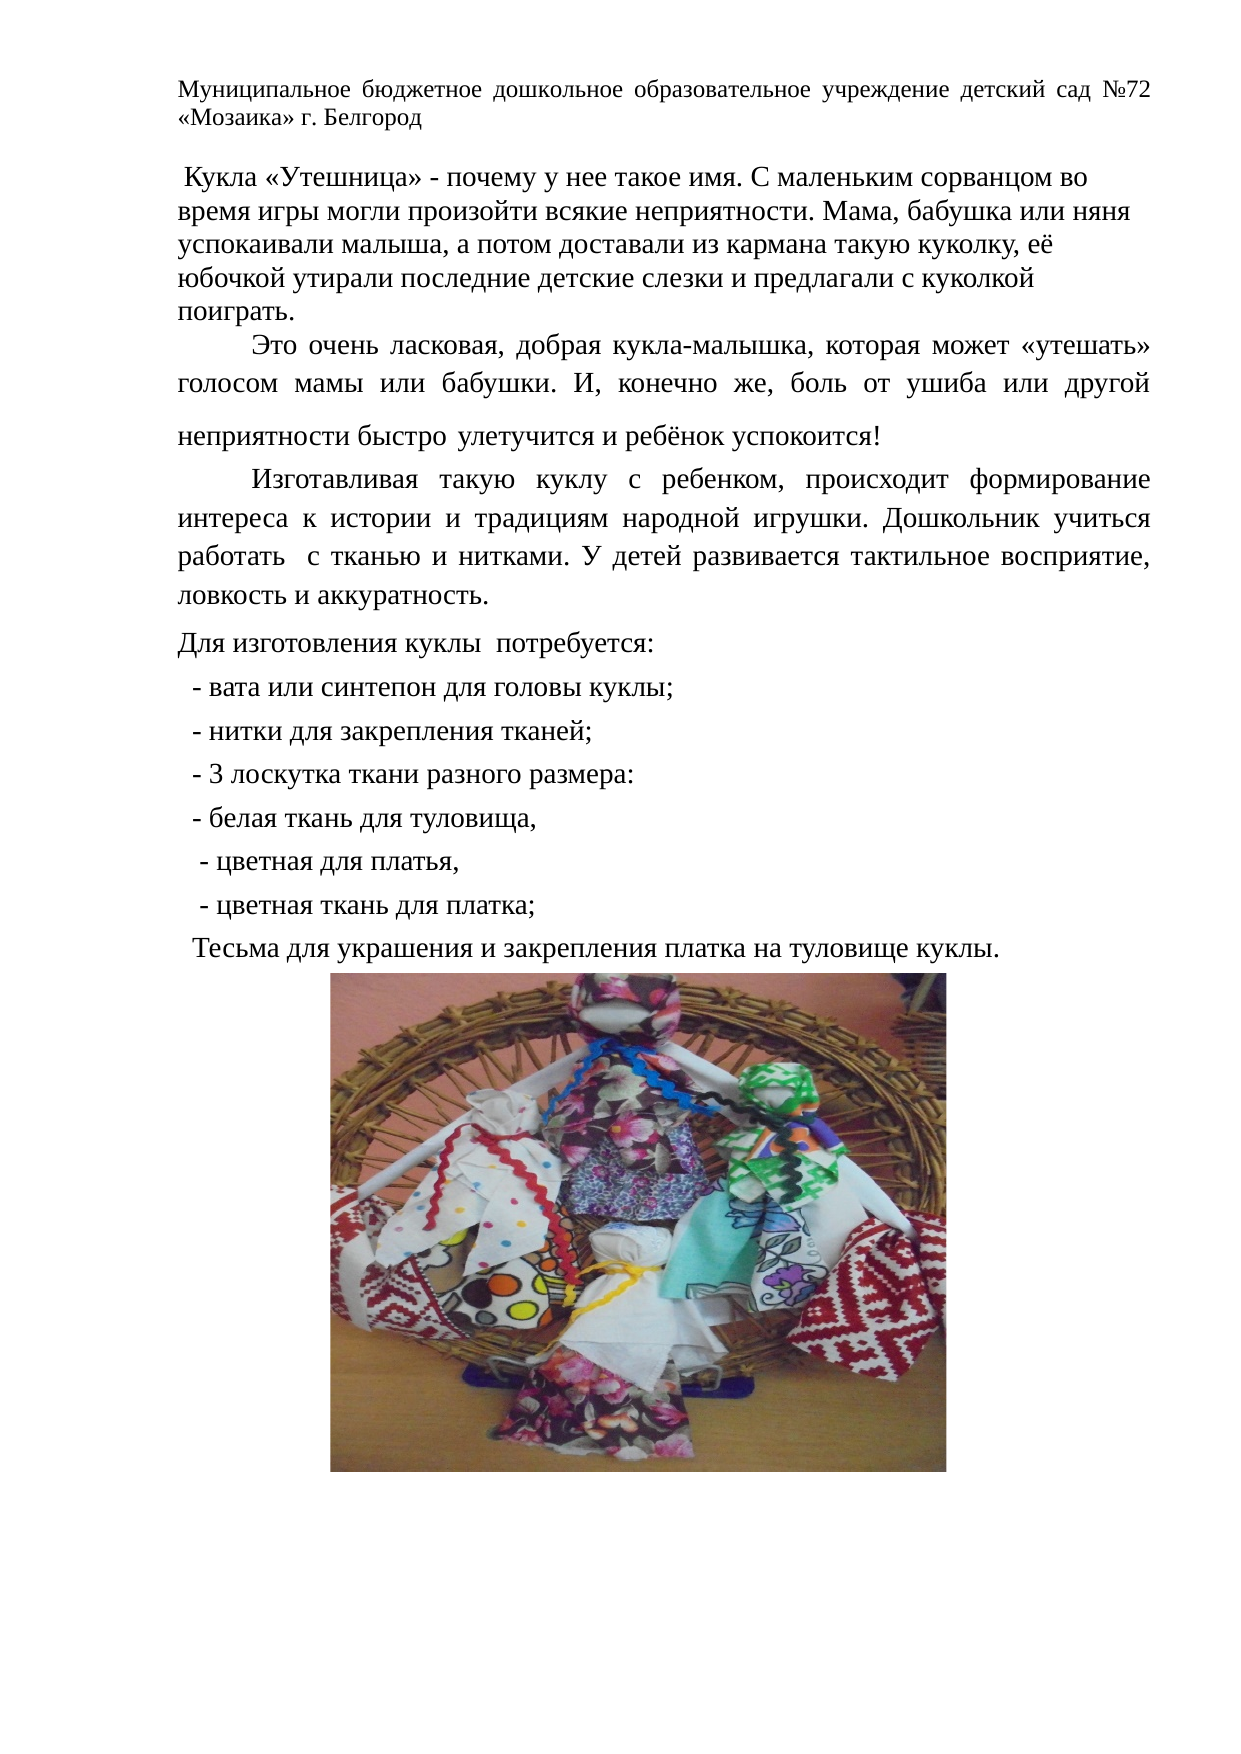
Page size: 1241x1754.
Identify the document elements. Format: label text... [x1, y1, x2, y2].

picture [330, 973, 947, 1472]
text - цветная ткань для платка; [177, 887, 1152, 920]
text Тесьма для украшения и закрепления платка на туловище куклы. [177, 930, 1152, 964]
text - 3 лоскутка ткани разного размера: [177, 756, 1152, 790]
text - нитки для закрепления тканей; [177, 713, 1152, 746]
text - цветная для платья, [177, 843, 1152, 877]
text Это очень ласковая, добрая кукла-малышка, которая может «утешать» голосом мамы или бабушки. И, конечно же, боль от ушиба или другой неприятности быстро улетучится и ребёнок успокоится! [177, 327, 1152, 454]
text Для изготовления куклы потребуется: [177, 626, 1152, 659]
text - вата или синтепон для головы куклы; [177, 669, 1152, 703]
text Кукла «Утешница» - почему у нее такое имя. С маленьким сорванцом во время игры могли произойти всякие неприятности. Мама, бабушка или няня успокаивали малыша, а потом доставали из кармана такую куколку, её юбочкой утирали последние детские слезки и предлагали с куколкой поиграть. [177, 159, 1152, 327]
text - белая ткань для туловища, [177, 800, 1152, 833]
text Изготавливая такую куклу с ребенком, происходит формирование интереса к истории и традициям народной игрушки. Дошкольник учиться работать с тканью и нитками. У детей развивается тактильное восприятие, ловкость и аккуратность. [177, 461, 1152, 611]
